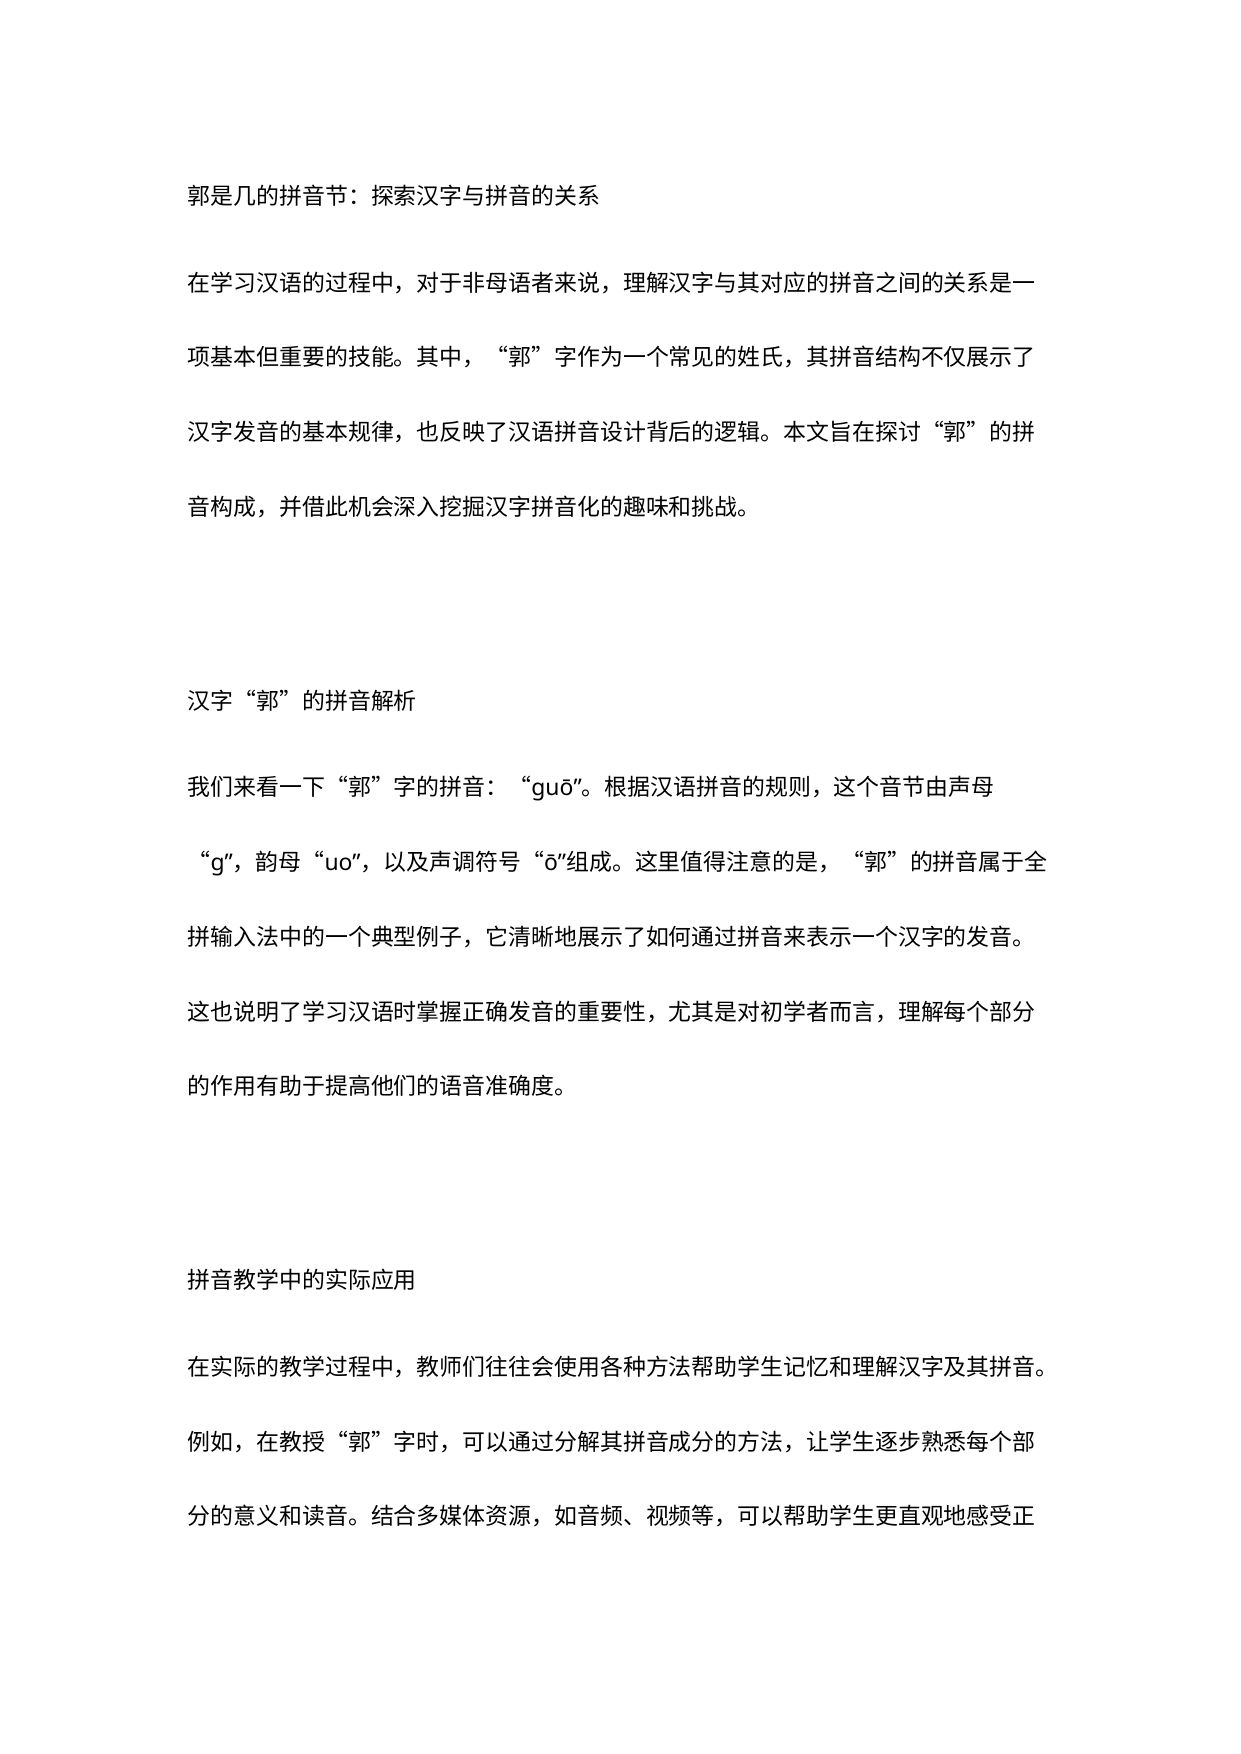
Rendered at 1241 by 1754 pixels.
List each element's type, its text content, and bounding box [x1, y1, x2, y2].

text 郭是几的拼音节：探索汉字与拼音的关系 [187, 162, 1053, 227]
text 汉字“郭”的拼音解析 [187, 667, 1053, 732]
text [187, 1333, 1053, 1547]
text 我们来看一下“郭”字的拼音：“guō”。根据汉语拼音的规则，这个音节由声母“g”，韵母“uo”，以及声调符号“ō”组成。这里值得注意的是，“郭”的拼音属于全拼输入法中的一个典型例子，它清晰地展示了如何通过拼音来表示一个汉字的发音。这也说明了学习汉语时掌握正确发音的重要性，尤其是对初学者而言，理解每个部分的作用有助于提高他们的语音准确度。 [187, 753, 1053, 1117]
text 在学习汉语的过程中，对于非母语者来说，理解汉字与其对应的拼音之间的关系是一项基本但重要的技能。其中，“郭”字作为一个常见的姓氏，其拼音结构不仅展示了汉字发音的基本规律，也反映了汉语拼音设计背后的逻辑。本文旨在探讨“郭”的拼音构成，并借此机会深入挖掘汉字拼音化的趣味和挑战。 [187, 248, 1053, 538]
text 拼音教学中的实际应用 [187, 1246, 1053, 1311]
